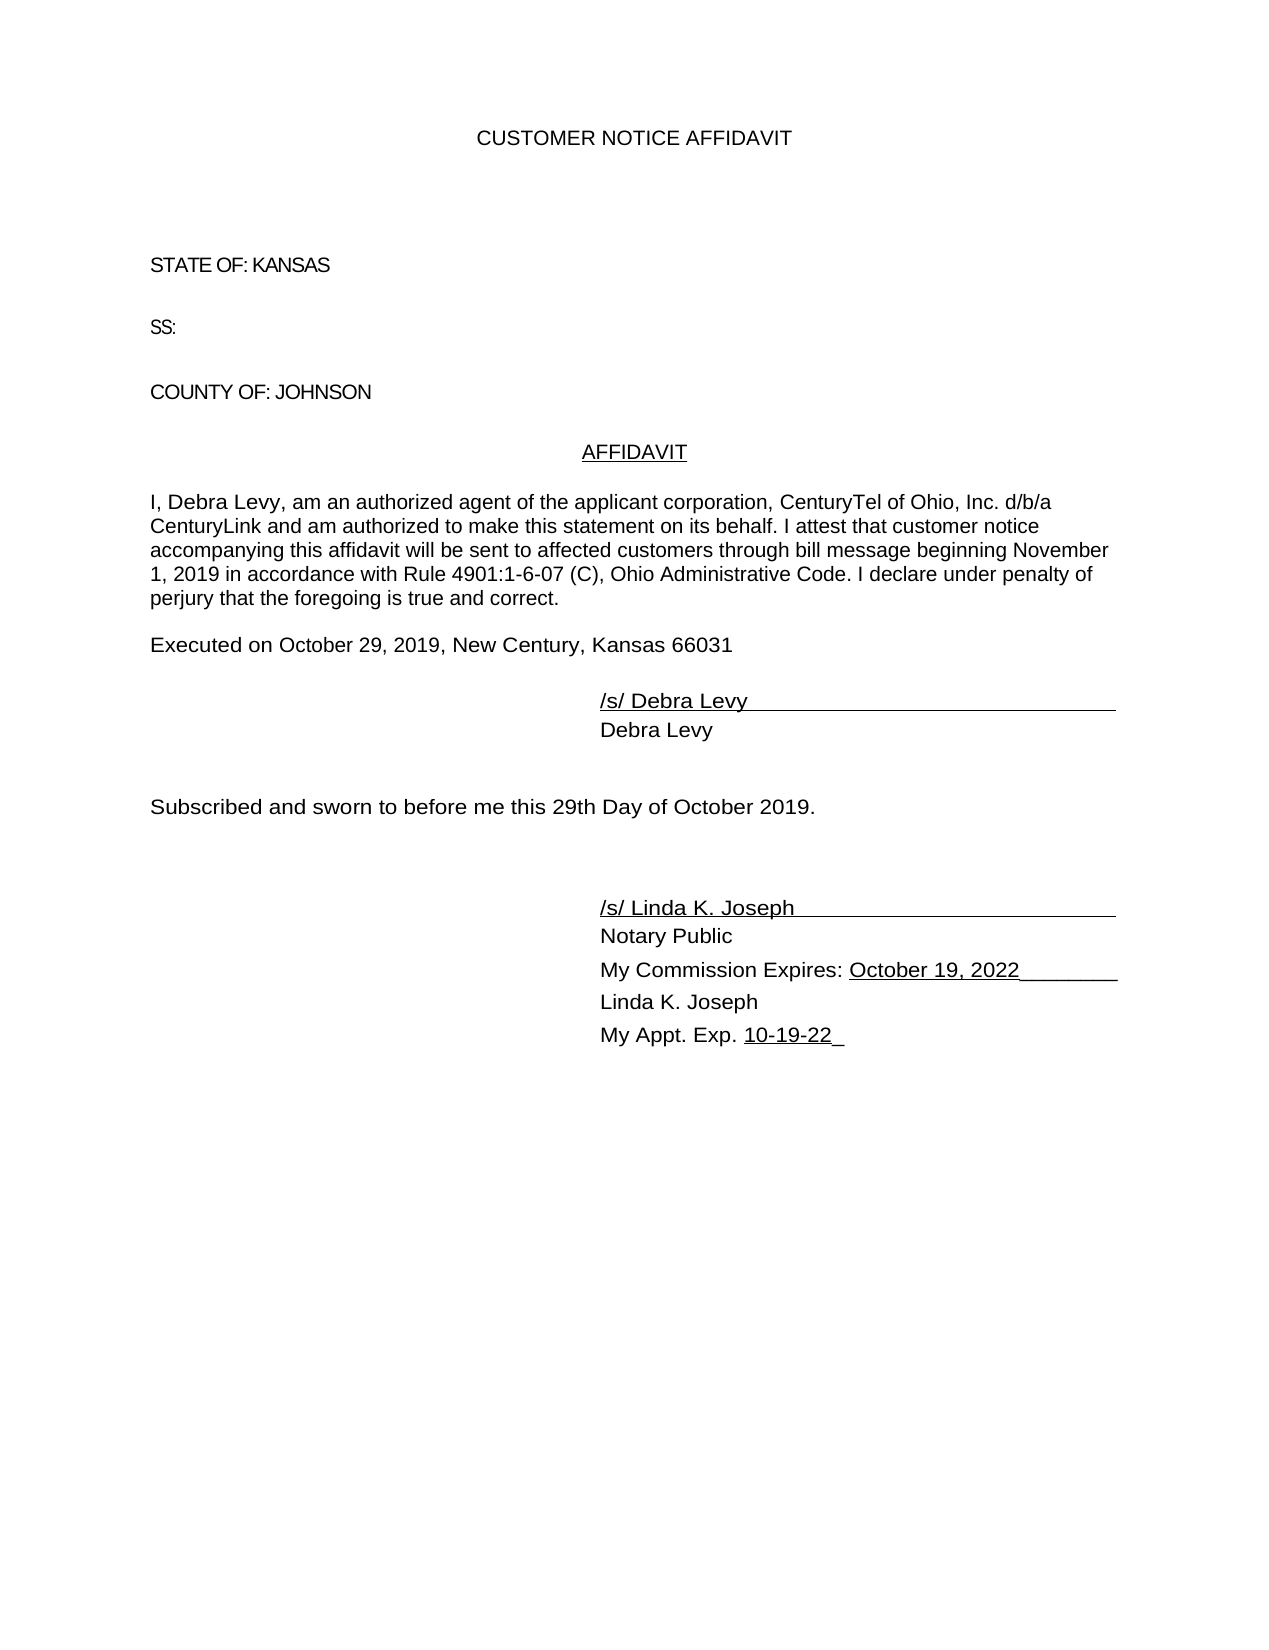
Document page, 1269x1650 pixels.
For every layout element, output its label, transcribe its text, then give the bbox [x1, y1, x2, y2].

text Executed on October 29, 2019, New Century, Kansas 66031 [150, 633, 1119, 657]
text My Commission Expires: October 19, 2022________ [600, 958, 1119, 982]
text My Appt. Exp. 10-19-22_ [600, 1022, 1119, 1046]
text /s/ Linda K. Joseph [150, 892, 1119, 921]
text SS: [150, 310, 1119, 341]
text CUSTOMER NOTICE AFFIDAVIT [150, 122, 1119, 151]
text I, Debra Levy, am an authorized agent of the applicant corporation, CenturyTel of Ohio, Inc. d/b/a CenturyLink and am authorized to make this statement on its behalf. I attest that customer notice accompanying this affidavit will be sent to affected customers through bill message beginning November 1, 2019 in accordance with Rule 4901:1-6-07 (C), Ohio Administrative Code. I declare under penalty of perjury that the foregoing is true and correct. [150, 489, 1119, 609]
text COUNTY OF: JOHNSON [150, 374, 1119, 406]
text Subscribed and sworn to before me this 29th Day of October 2019. [150, 791, 1119, 820]
text Notary Public [600, 921, 1119, 949]
text STATE OF: [150, 247, 1119, 278]
text Debra Levy [150, 715, 1119, 743]
text /s/ Debra Levy [150, 686, 1119, 715]
text Linda K. Joseph [600, 990, 1119, 1014]
text AFFIDAVIT [150, 437, 1119, 466]
